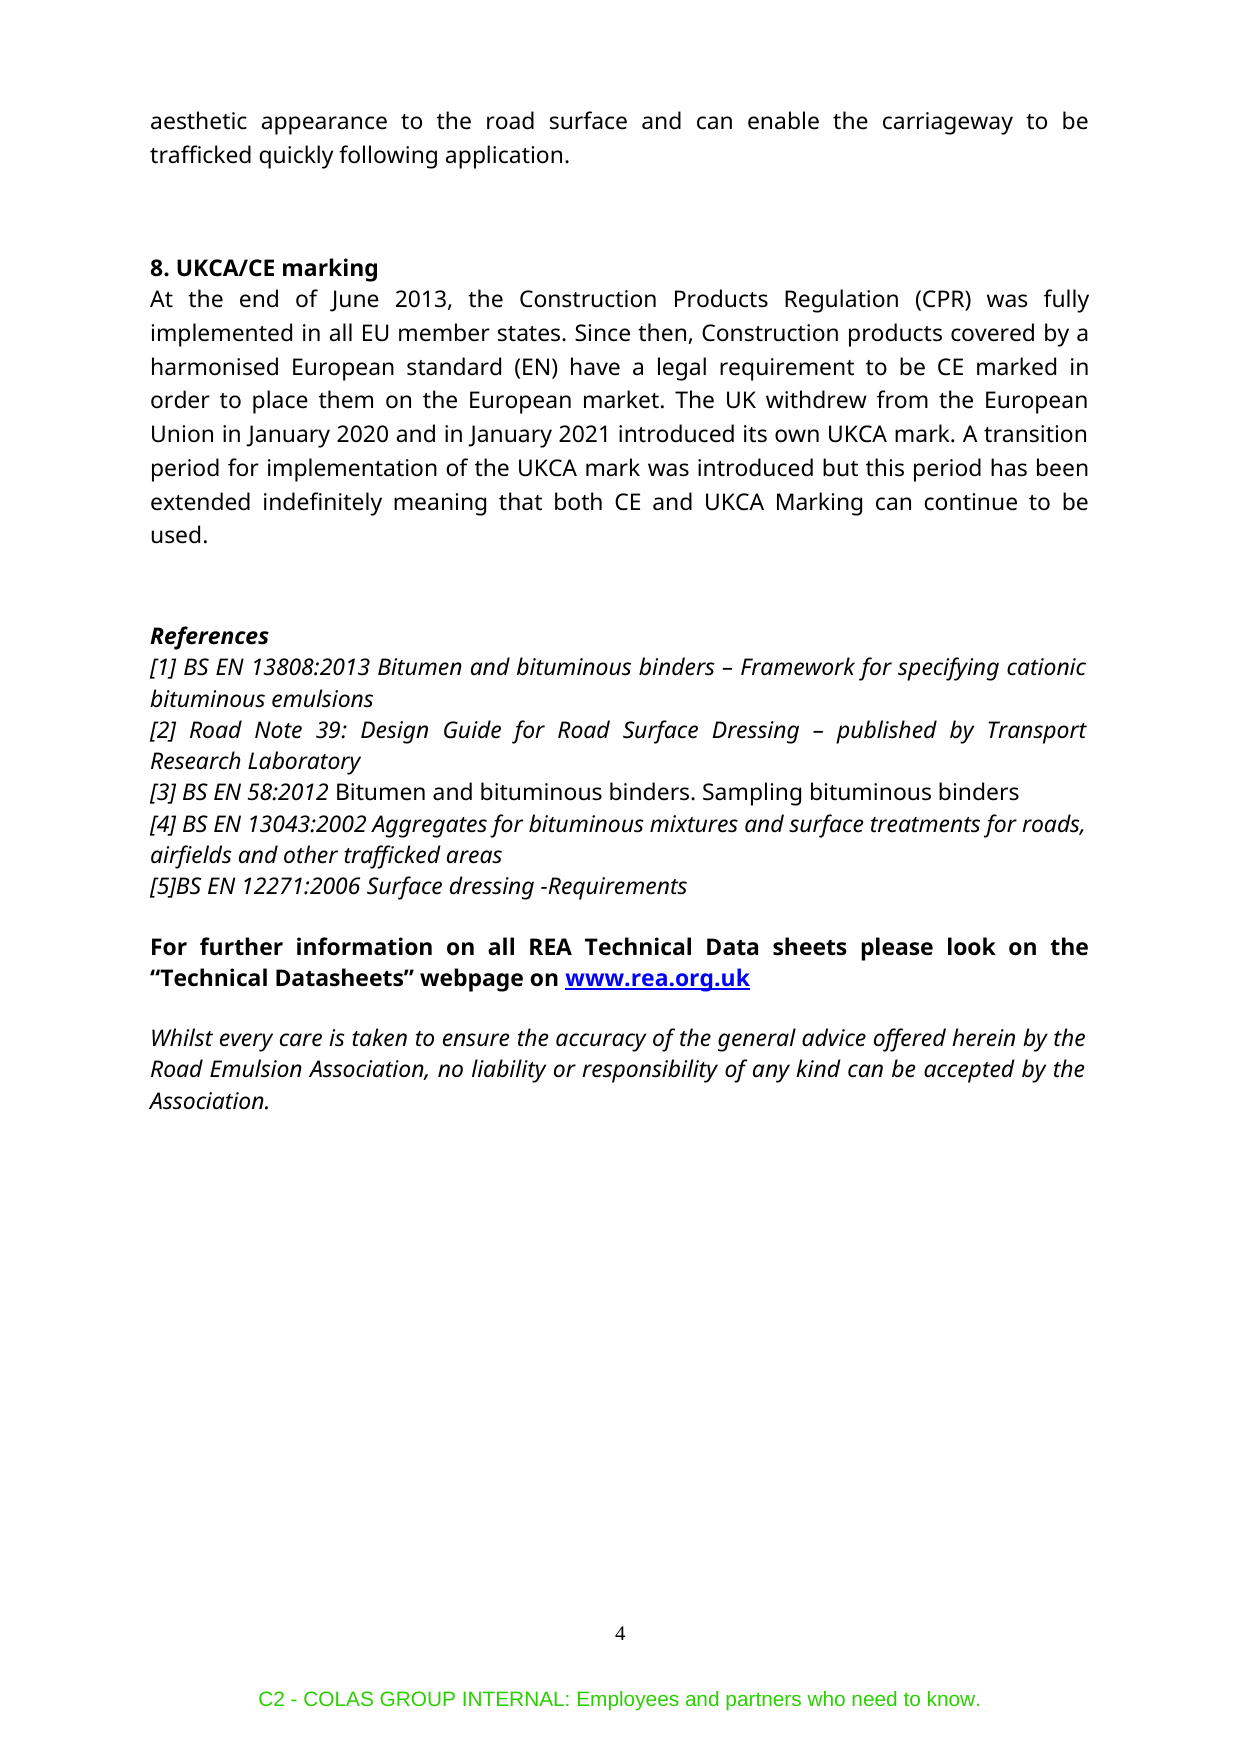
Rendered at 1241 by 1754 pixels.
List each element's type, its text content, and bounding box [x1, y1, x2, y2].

text [4] BS EN 13043:2002 Aggregates for bituminous mixtures and surface treatments for roads, airfields and other trafficked areas [150, 807, 1090, 870]
text At the end of June 2013, the Construction Products Regulation (CPR) was fully implemented in all EU member states. Since then, Construction products covered by a harmonised European standard (EN) have a legal requirement to be CE marked in order to place them on the European market. The UK withdrew from the European Union in January 2020 and in January 2021 introduced its own UKCA mark. A transition period for implementation of the UKCA mark was introduced but this period has been extended indefinitely meaning that both CE and UKCA Marking can continue to be used. [150, 283, 1090, 550]
text 8. UKCA/CE marking [150, 252, 1090, 283]
text [5]BS EN 12271:2006 Surface dressing -Requirements [150, 870, 1090, 901]
text For further information on all REA Technical Data sheets please look on the “Technical Datasheets” webpage on www.rea.org.uk [150, 930, 1090, 993]
text [2] Road Note 39: Design Guide for Road Surface Dressing – published by Transport Research Laboratory [150, 714, 1090, 776]
text [1] BS EN 13808:2013 Bitumen and bituminous binders – Framework for specifying cationic bituminous emulsions [150, 651, 1090, 714]
text References [150, 620, 1090, 651]
text Whilst every care is taken to ensure the accuracy of the general advice offered herein by the Road Emulsion Association, no liability or responsibility of any kind can be accepted by the Association. [150, 1022, 1090, 1116]
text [150, 105, 1090, 170]
text [3] BS EN 58:2012 Bitumen and bituminous binders. Sampling bituminous binders [150, 776, 1090, 807]
